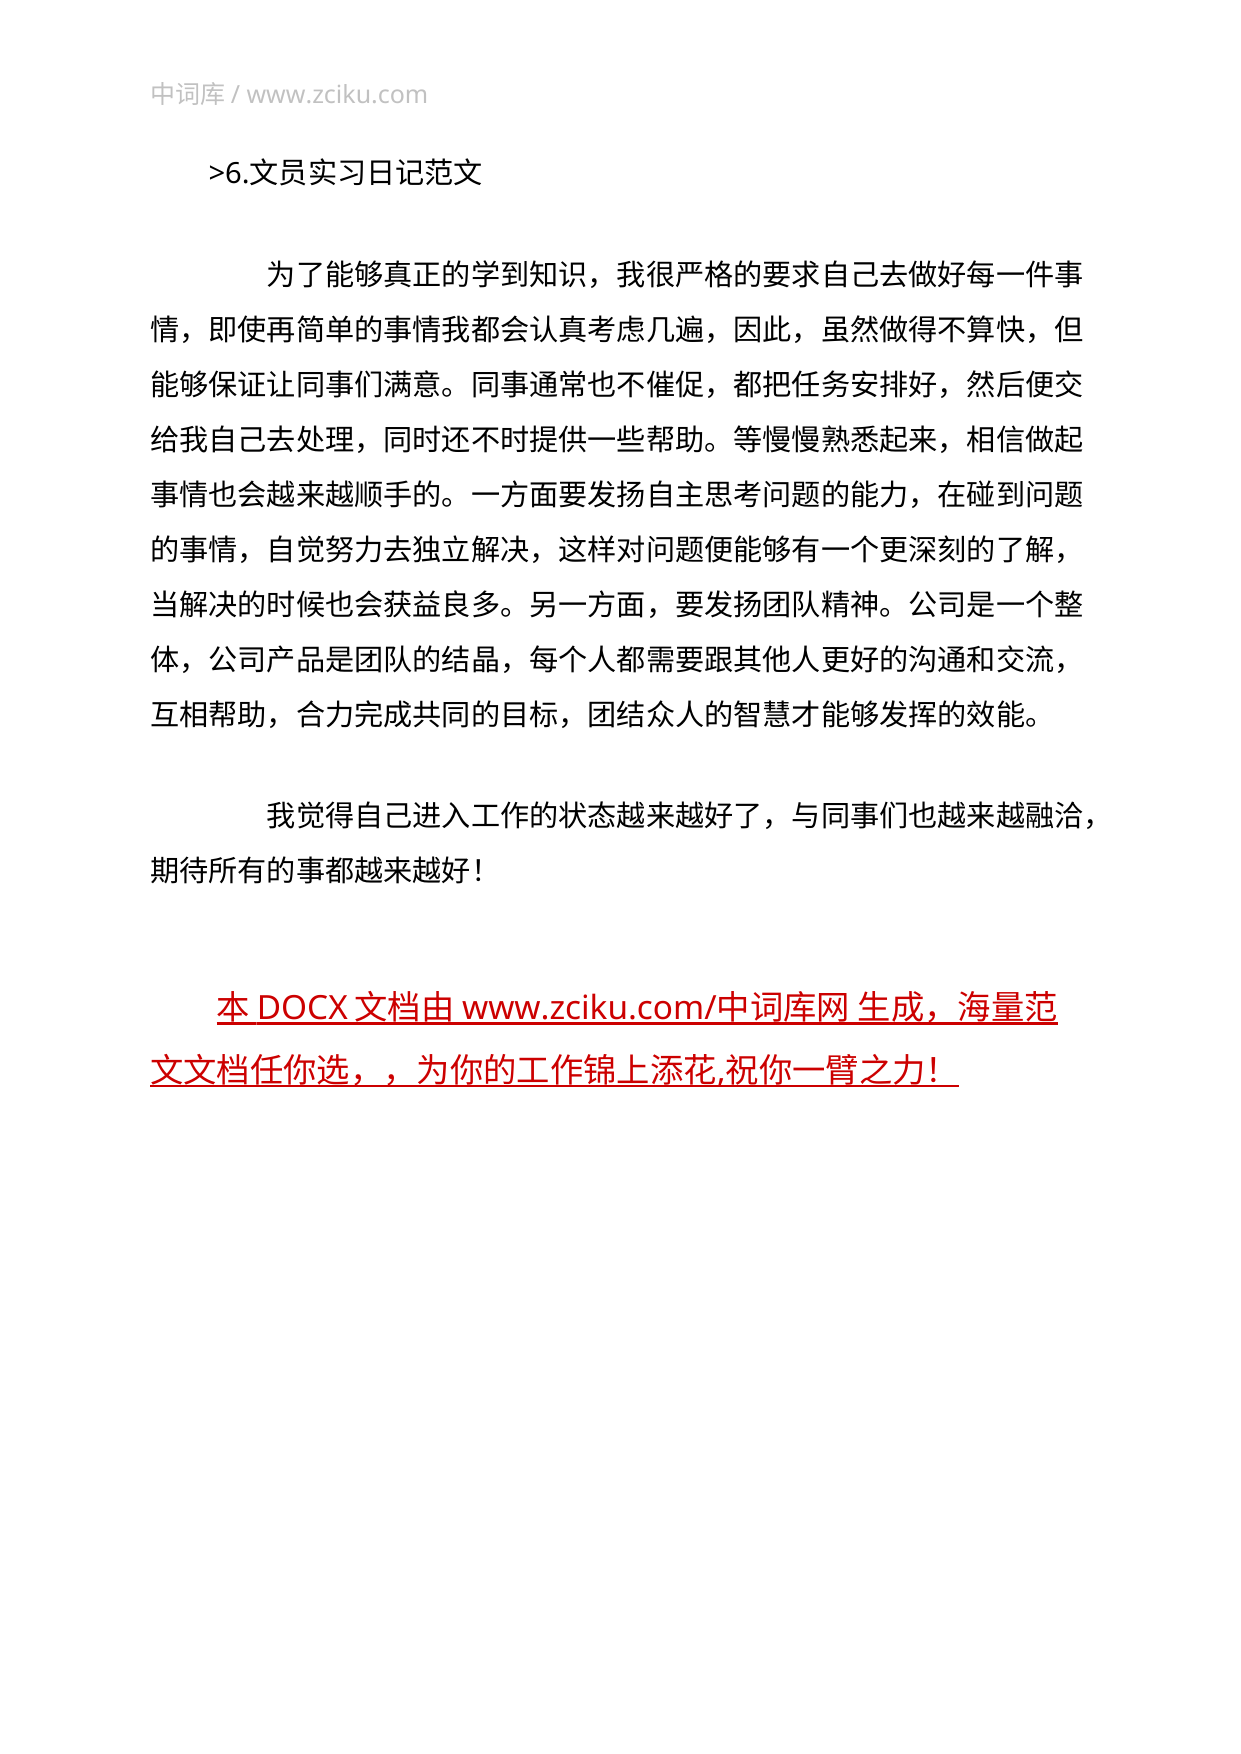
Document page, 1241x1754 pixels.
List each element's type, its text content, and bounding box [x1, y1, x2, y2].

text >6.文员实习日记范文 [150, 150, 1090, 192]
text 我觉得自己进入工作的状态越来越好了，与同事们也越来越融洽，期待所有的事都越来越好！ [150, 793, 1090, 890]
text 本DOCX文档由 www.zciku.com/中词库网 生成，海量范文文档任你选，，为你的工作锦上添花,祝你一臂之力！ [150, 981, 1090, 1092]
text 为了能够真正的学到知识，我很严格的要求自己去做好每一件事情，即使再简单的事情我都会认真考虑几遍，因此，虽然做得不算快，但能够保证让同事们满意。同事通常也不催促，都把任务安排好，然后便交给我自己去处理，同时还不时提供一些帮助。等慢慢熟悉起来，相信做起事情也会越来越顺手的。一方面要发扬自主思考问题的能力，在碰到问题的事情，自觉努力去独立解决，这样对问题便能够有一个更深刻的了解，当解决的时候也会获益良多。另一方面，要发扬团队精神。公司是一个整体，公司产品是团队的结晶，每个人都需要跟其他人更好的沟通和交流，互相帮助，合力完成共同的目标，团结众人的智慧才能够发挥的效能。 [150, 252, 1090, 733]
